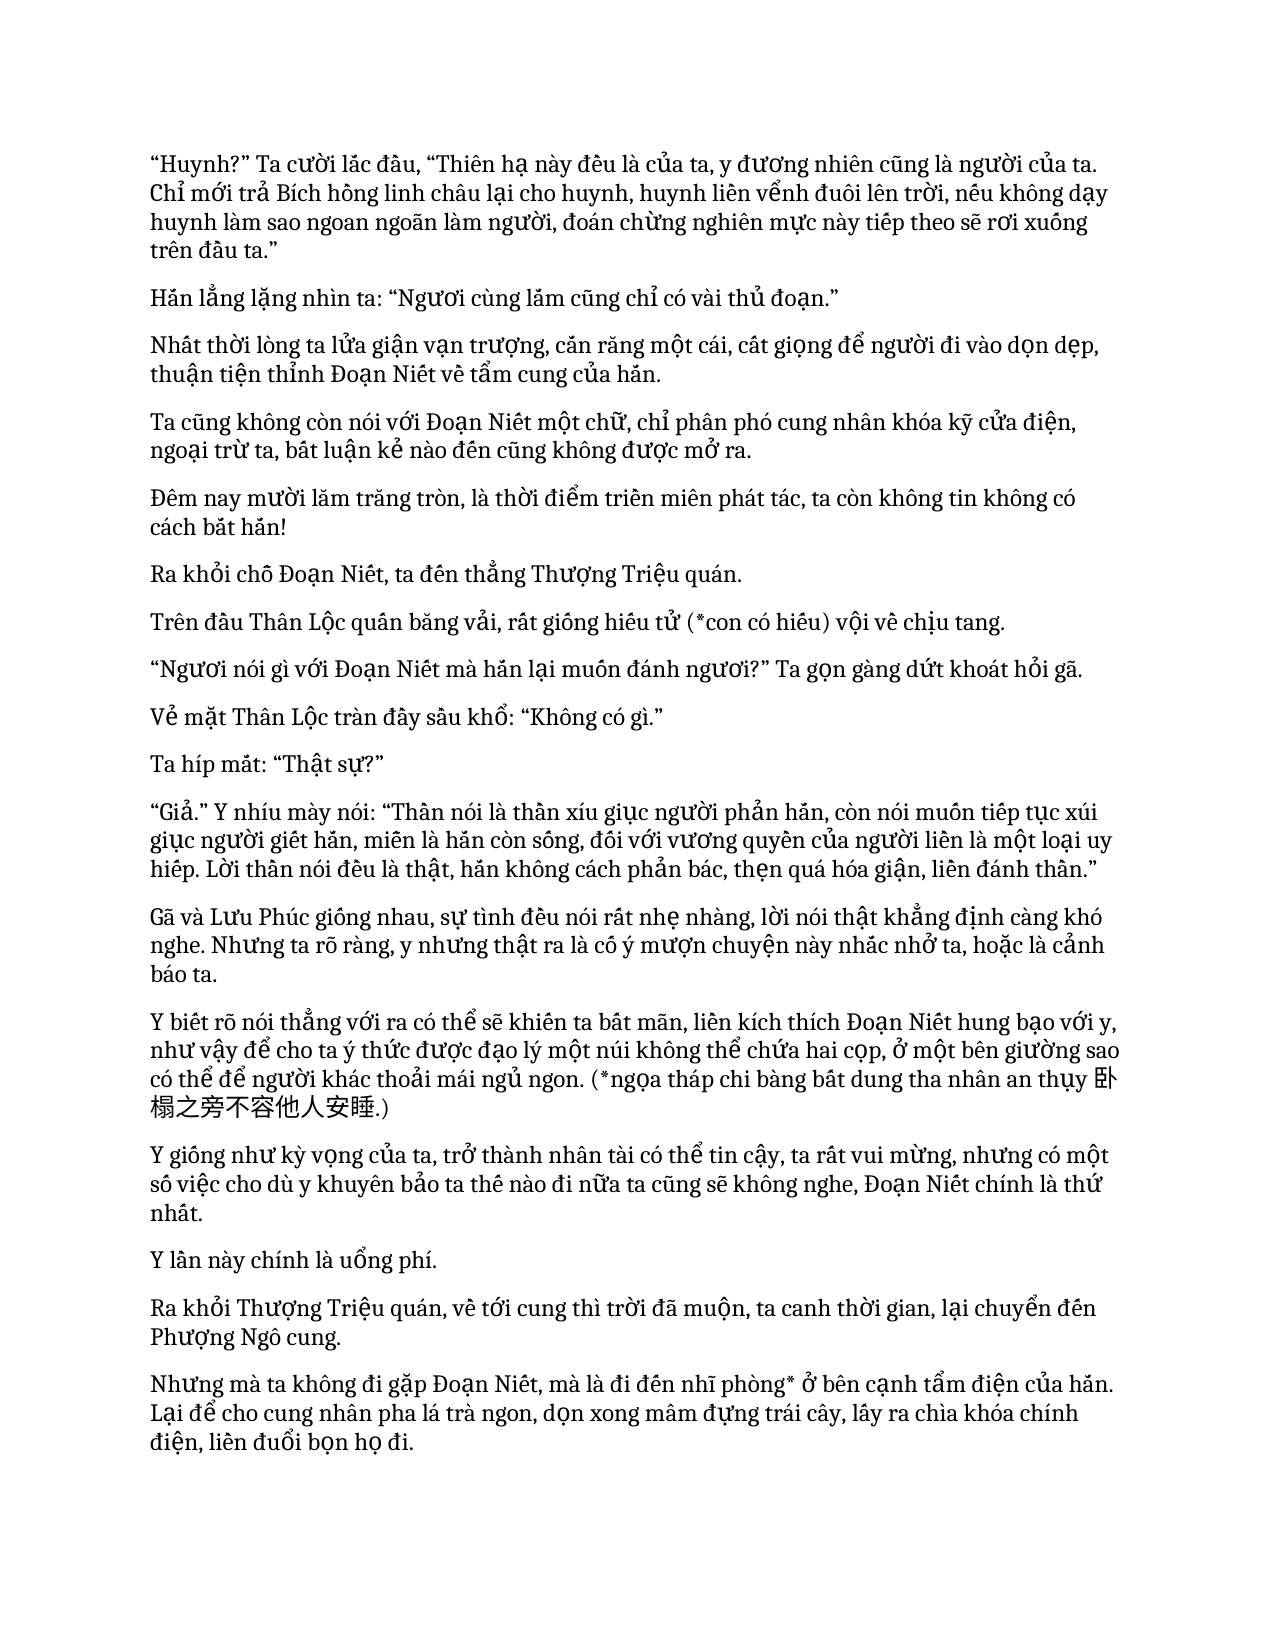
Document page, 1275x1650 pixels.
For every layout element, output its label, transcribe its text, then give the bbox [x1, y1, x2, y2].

text Nhất thời lòng ta lửa giận vạn trượng, cắn răng một cái, cất giọng để người đi vào dọn dẹp, thuận tiện thỉnh Đoạn Niết về tẩm cung của hắn. [150, 331, 1125, 389]
text “Huynh?” Ta cười lắc đầu, “Thiên hạ này đều là của ta, y đương nhiên cũng là người của ta. Chỉ mới trả Bích hồng linh châu lại cho huynh, huynh liền vểnh đuôi lên trời, nếu không dạy huynh làm sao ngoan ngoãn làm người, đoán chừng nghiên mực này tiếp theo sẽ rơi xuống trên đầu ta.” [150, 150, 1125, 265]
text Y lần này chính là uổng phí. [150, 1246, 1125, 1275]
text Vẻ mặt Thân Lộc tràn đầy sầu khổ: “Không có gì.” [150, 702, 1125, 731]
text Ta cũng không còn nói với Đoạn Niết một chữ, chỉ phân phó cung nhân khóa kỹ cửa điện, ngoại trừ ta, bất luận kẻ nào đến cũng không được mở ra. [150, 407, 1125, 465]
text Y giống như kỳ vọng của ta, trở thành nhân tài có thể tin cậy, ta rất vui mừng, nhưng có một số việc cho dù y khuyên bảo ta thế nào đi nữa ta cũng sẽ không nghe, Đoạn Niết chính là thứ nhất. [150, 1141, 1125, 1227]
text Y biết rõ nói thẳng với ra có thể sẽ khiến ta bất mãn, liền kích thích Đoạn Niết hung bạo với y, như vậy để cho ta ý thức được đạo lý một núi không thể chứa hai cọp, ở một bên giường sao có thể để người khác thoải mái ngủ ngon. (*ngọa tháp chi bàng bất dung tha nhân an thụy 卧榻之旁不容他人安睡.) [150, 1007, 1125, 1122]
text “Ngươi nói gì với Đoạn Niết mà hắn lại muốn đánh ngươi?” Ta gọn gàng dứt khoát hỏi gã. [150, 655, 1125, 684]
text Ra khỏi chỗ Đoạn Niết, ta đến thẳng Thượng Triệu quán. [150, 560, 1125, 589]
text “Giả.” Y nhíu mày nói: “Thần nói là thần xíu giục người phản hắn, còn nói muốn tiếp tục xúi giục người giết hắn, miễn là hắn còn sống, đối với vương quyền của người liền là một loại uy hiếp. Lời thần nói đều là thật, hắn không cách phản bác, thẹn quá hóa giận, liền đánh thần.” [150, 797, 1125, 884]
text Trên đầu Thân Lộc quấn băng vải, rất giống hiếu tử (*con có hiếu) vội về chịu tang. [150, 607, 1125, 636]
text Ta híp mắt: “Thật sự?” [150, 750, 1125, 779]
text Nhưng mà ta không đi gặp Đoạn Niết, mà là đi đến nhĩ phòng* ở bên cạnh tẩm điện của hắn. Lại để cho cung nhân pha lá trà ngon, dọn xong mâm đựng trái cây, lấy ra chìa khóa chính điện, liền đuổi bọn họ đi. [150, 1370, 1125, 1456]
text Ra khỏi Thượng Triệu quán, về tới cung thì trời đã muộn, ta canh thời gian, lại chuyển đến Phượng Ngô cung. [150, 1294, 1125, 1351]
text Đêm nay mười lăm trăng tròn, là thời điểm triền miên phát tác, ta còn không tin không có cách bắt hắn! [150, 484, 1125, 541]
text Gã và Lưu Phúc giống nhau, sự tình đều nói rất nhẹ nhàng, lời nói thật khẳng định càng khó nghe. Nhưng ta rõ ràng, y nhưng thật ra là cố ý mượn chuyện này nhắc nhở ta, hoặc là cảnh báo ta. [150, 902, 1125, 989]
text Hắn lẳng lặng nhìn ta: “Ngươi cùng lắm cũng chỉ có vài thủ đoạn.” [150, 284, 1125, 312]
